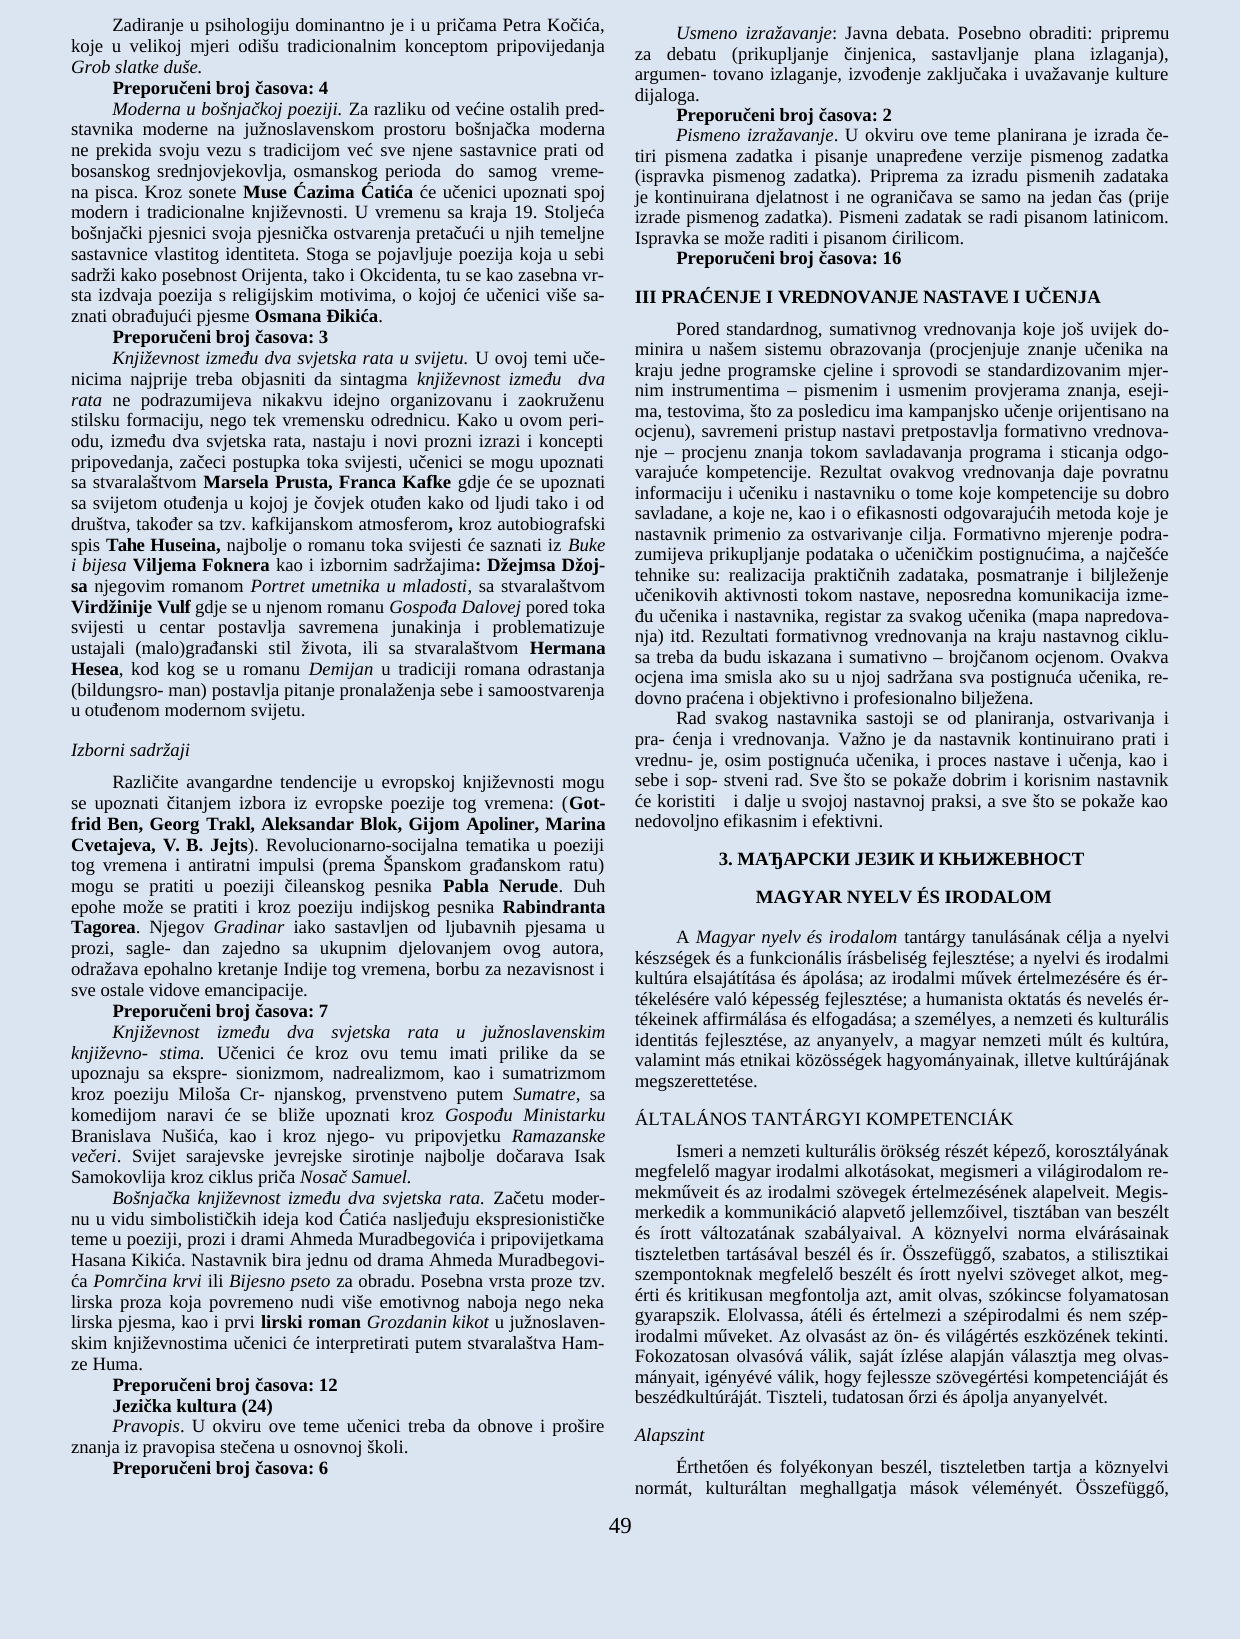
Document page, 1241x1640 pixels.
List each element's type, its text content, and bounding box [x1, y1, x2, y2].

subtitle Preporučeni broj časova: 4 [112, 77, 609, 98]
text Moderna u bošnjačkoj poeziji. Za razliku od većine ostalih pred- stavnika moderne na južnoslavenskom prostoru bošnjačka moderna ne prekida svoju vezu s tradicijom već sve njene sastavnice prati od bosanskog srednjovjekovlja, osmanskog perioda do samog vreme- na pisca. Kroz sonete Muse Ćazima Ćatića će učenici upoznati spoj modern i tradicionalne književnosti. U vremenu sa kraja 19. Stoljeća bošnjački pjesnici svoja pjesnička ostvarenja pretačući u njih temeljne sastavnice vlastitog identiteta. Stoga se pojavljuje poezija koja u sebi sadrži kako posebnost Orijenta, tako i Okcidenta, tu se kao zasebna vr- sta izdvaja poezija s religijskim motivima, o kojoj će učenici više sa- znati obrađujući pjesme Osmana Đikića. [71, 98, 605, 326]
text Rad svakog nastavnika sastoji se od planiranja, ostvarivanja i pra- ćenja i vrednovanja. Važno je da nastavnik kontinuirano prati i vrednu- je, osim postignuća učenika, i proces nastave i učenja, kao i sebe i sop- stveni rad. Sve što se pokaže dobrim i korisnim nastavnik će koristiti i dalje u svojoj nastavnoj praksi, a sve što se pokaže kao nedovoljno efikasnim i efektivni. [634, 708, 1170, 832]
text Bošnjačka književnost između dva svjetska rata. Začetu moder- nu u vidu simbolističkih ideja kod Ćatića nasljeđuju ekspresionističke teme u poeziji, prozi i drami Ahmeda Muradbegovića i pripovijetkama Hasana Kikića. Nastavnik bira jednu od drama Ahmeda Muradbegovi- ća Pomrčina krvi ili Bijesno pseto za obradu. Posebna vrsta proze tzv. lirska proza koja povremeno nudi više emotivnog naboja nego neka lirska pjesma, kao i prvi lirski roman Grozdanin kikot u južnoslaven- skim književnostima učenici će interpretirati putem stvaralaštva Ham- ze Huma. [71, 1188, 605, 1374]
list PRAĆENJE I VREDNOVANJE NASTAVE I UČENJA [634, 286, 1182, 307]
text Pravopis. U okviru ove teme učenici treba da obnove i prošire znanja iz pravopisa stečena u osnovnoj školi. [71, 1416, 605, 1457]
subtitle Preporučeni broj časova: 12 Jezička kultura (24) [112, 1375, 372, 1416]
text Književnost između dva svjetska rata u južnoslavenskim književno- stima. Učenici će kroz ovu temu imati prilike da se upoznaju sa ekspre- sionizmom, nadrealizmom, kao i sumatrizmom kroz poeziju Miloša Cr- njanskog, prvenstveno putem Sumatre, sa komedijom naravi će se bliže upoznati kroz Gospođu Ministarku Branislava Nušića, kao i kroz njego- vu pripovjetku Ramazanske večeri. Svijet sarajevske jevrejske sirotinje najbolje dočarava Isak Samokovlija kroz ciklus priča Nosač Samuel. [71, 1022, 605, 1187]
subtitle Preporučeni broj časova: 3 [112, 326, 609, 348]
text Zadiranje u psihologiju dominantno je i u pričama Petra Kočića, koje u velikoj mjeri odišu tradicionalnim konceptom pripovijedanja Grob slatke duše. [71, 15, 605, 77]
subtitle Preporučeni broj časova: 6 [112, 1457, 609, 1479]
text Usmeno izražavanje: Javna debata. Posebno obraditi: pripremu za debatu (prikupljanje činjenica, sastavljanje plana izlaganja), argumen- tovano izlaganje, izvođenje zaključaka i uvažavanje kulture dijaloga. [634, 23, 1169, 105]
text Različite avangardne tendencije u evropskoj književnosti mogu se upoznati čitanjem izbora iz evropske poezije tog vremena: (Got- frid Ben, Georg Trakl, Aleksandar Blok, Gijom Apoliner, Marina Cvetajeva, V. B. Jejts). Revolucionarno-socijalna tematika u poeziji tog vremena i antiratni impulsi (prema Španskom građanskom ratu) mogu se pratiti u poeziji čileanskog pesnika Pabla Nerude. Duh epohe može se pratiti i kroz poeziju indijskog pesnika Rabindranta Tagorea. Njegov Gradinar iako sastavljen od ljubavnih pjesama u prozi, sagle- dan zajedno sa ukupnim djelovanjem ovog autora, odražava epohalno kretanje Indije tog vremena, borbu za nezavisnost i sve ostale vidove emancipacije. [71, 772, 605, 1000]
text Érthetően és folyékonyan beszél, tiszteletben tartja a köznyelvi normát, kulturáltan meghallgatja mások véleményét. Összefüggő, nyel- [634, 1457, 1170, 1499]
subtitle 3. МАЂАРСКИ ЈЕЗИК И КЊИЖЕВНОСТ MAGYAR NYELV ÉS IRODALOM [718, 848, 1086, 907]
text Pismeno izražavanje. U okviru ove teme planirana je izrada če- tiri pismena zadatka i pisanje unapređene verzije pismenog zadatka (ispravka pismenog zadatka). Priprema za izradu pismenih zadataka je kontinuirana djelatnost i ne ograničava se samo na jedan čas (prije izrade pismenog zadatka). Pismeni zadatak se radi pisanom latinicom. Ispravka se može raditi i pisanom ćirilicom. [634, 125, 1170, 248]
subtitle Preporučeni broj časova: 16 [676, 248, 1182, 269]
text ÁLTALÁNOS TANTÁRGYI KOMPETENCIÁK [634, 1108, 1182, 1129]
text Ismeri a nemzeti kulturális örökség részét képező, korosztályának megfelelő magyar irodalmi alkotásokat, megismeri a világirodalom re- mekműveit és az irodalmi szövegek értelmezésének alapelveit. Megis- merkedik a kommunikáció alapvető jellemzőivel, tisztában van beszélt és írott változatának szabályaival. A köznyelvi norma elvárásainak tiszteletben tartásával beszél és ír. Összefüggő, szabatos, a stilisztikai szempontoknak megfelelő beszélt és írott nyelvi szöveget alkot, meg- érti és kritikusan megfontolja azt, amit olvas, szókincse folyamatosan gyarapszik. Elolvassa, átéli és értelmezi a szépirodalmi és nem szép- irodalmi műveket. Az olvasást az ön- és világértés eszközének tekinti. Fokozatosan olvasóvá válik, saját ízlése alapján választja meg olvas- mányait, igényévé válik, hogy fejlessze szövegértési kompetenciáját és beszédkultúráját. Tiszteli, tudatosan őrzi és ápolja anyanyelvét. [634, 1141, 1170, 1408]
text A Magyar nyelv és irodalom tantárgy tanulásának célja a nyelvi készségek és a funkcionális írásbeliség fejlesztése; a nyelvi és irodalmi kultúra elsajátítása és ápolása; az irodalmi művek értelmezésére és ér- tékelésére való képesség fejlesztése; a humanista oktatás és nevelés ér- tékeinek affirmálása és elfogadása; a személyes, a nemzeti és kulturális identitás fejlesztése, az anyanyelv, a magyar nemzeti múlt és kultúra, valamint más etnikai közösségek hagyományainak, illetve kultúrájának megszerettetése. [634, 927, 1170, 1091]
subtitle Preporučeni broj časova: 2 [676, 105, 1182, 125]
text Izborni sadržaji [71, 739, 609, 761]
text Alapszint [634, 1424, 1182, 1446]
text Pored standardnog, sumativnog vrednovanja koje još uvijek do- minira u našem sistemu obrazovanja (procjenjuje znanje učenika na kraju jedne programske cjeline i sprovodi se standardizovanim mjer- nim instrumentima – pismenim i usmenim provjerama znanja, eseji- ma, testovima, što za posledicu ima kampanjsko učenje orijentisano na ocjenu), savremeni pristup nastavi pretpostavlja formativno vrednova- nje – procjenu znanja tokom savladavanja programa i sticanja odgo- varajuće kompetencije. Rezultat ovakvog vrednovanja daje povratnu informaciju i učeniku i nastavniku o tome koje kompetencije su dobro savladane, a koje ne, kao i o efikasnosti odgovarajućih metoda koje je nastavnik primenio za ostvarivanje cilja. Formativno mjerenje podra- zumijeva prikupljanje podataka o učeničkim postignućima, a najčešće tehnike su: realizacija praktičnih zadataka, posmatranje i biljleženje učenikovih aktivnosti tokom nastave, neposredna komunikacija izme- đu učenika i nastavnika, registar za svakog učenika (mapa napredova- nja) itd. Rezultati formativnog vrednovanja na kraju nastavnog ciklu- sa treba da budu iskazana i sumativno – brojčanom ocjenom. Ovakva ocjena ima smisla ako su u njoj sadržana sva postignuća učenika, re- dovno praćena i objektivno i profesionalno bilježena. [634, 319, 1170, 708]
text Književnost između dva svjetska rata u svijetu. U ovoj temi uče- nicima najprije treba objasniti da sintagma književnost između dva rata ne podrazumijeva nikakvu idejno organizovanu i zaokruženu stilsku formaciju, nego tek vremensku odrednicu. Kako u ovom peri- odu, između dva svjetska rata, nastaju i novi prozni izrazi i koncepti pripovedanja, začeci postupka toka svijesti, učenici se mogu upoznati sa stvaralaštvom Marsela Prusta, Franca Kafke gdje će se upoznati sa svijetom otuđenja u kojoj je čovjek otuđen kako od ljudi tako i od društva, također sa tzv. kafkijanskom atmosferom, kroz autobiografski spis Tahe Huseina, najbolje o romanu toka svijesti će saznati iz Buke i bijesa Viljema Foknera kao i izbornim sadržajima: Džejmsa Džoj- sa njegovim romanom Portret umetnika u mladosti, sa stvaralaštvom Virdžinije Vulf gdje se u njenom romanu Gospođa Dalovej pored toka svijesti u centar postavlja savremena junakinja i problematizuje ustajali (malo)građanski stil života, ili sa stvaralaštvom Hermana Hesea, kod kog se u romanu Demijan u tradiciji romana odrastanja (bildungsro- man) postavlja pitanje pronalaženja sebe i samoostvarenja u otuđenom modernom svijetu. [71, 348, 605, 721]
subtitle Preporučeni broj časova: 7 [112, 1000, 609, 1021]
